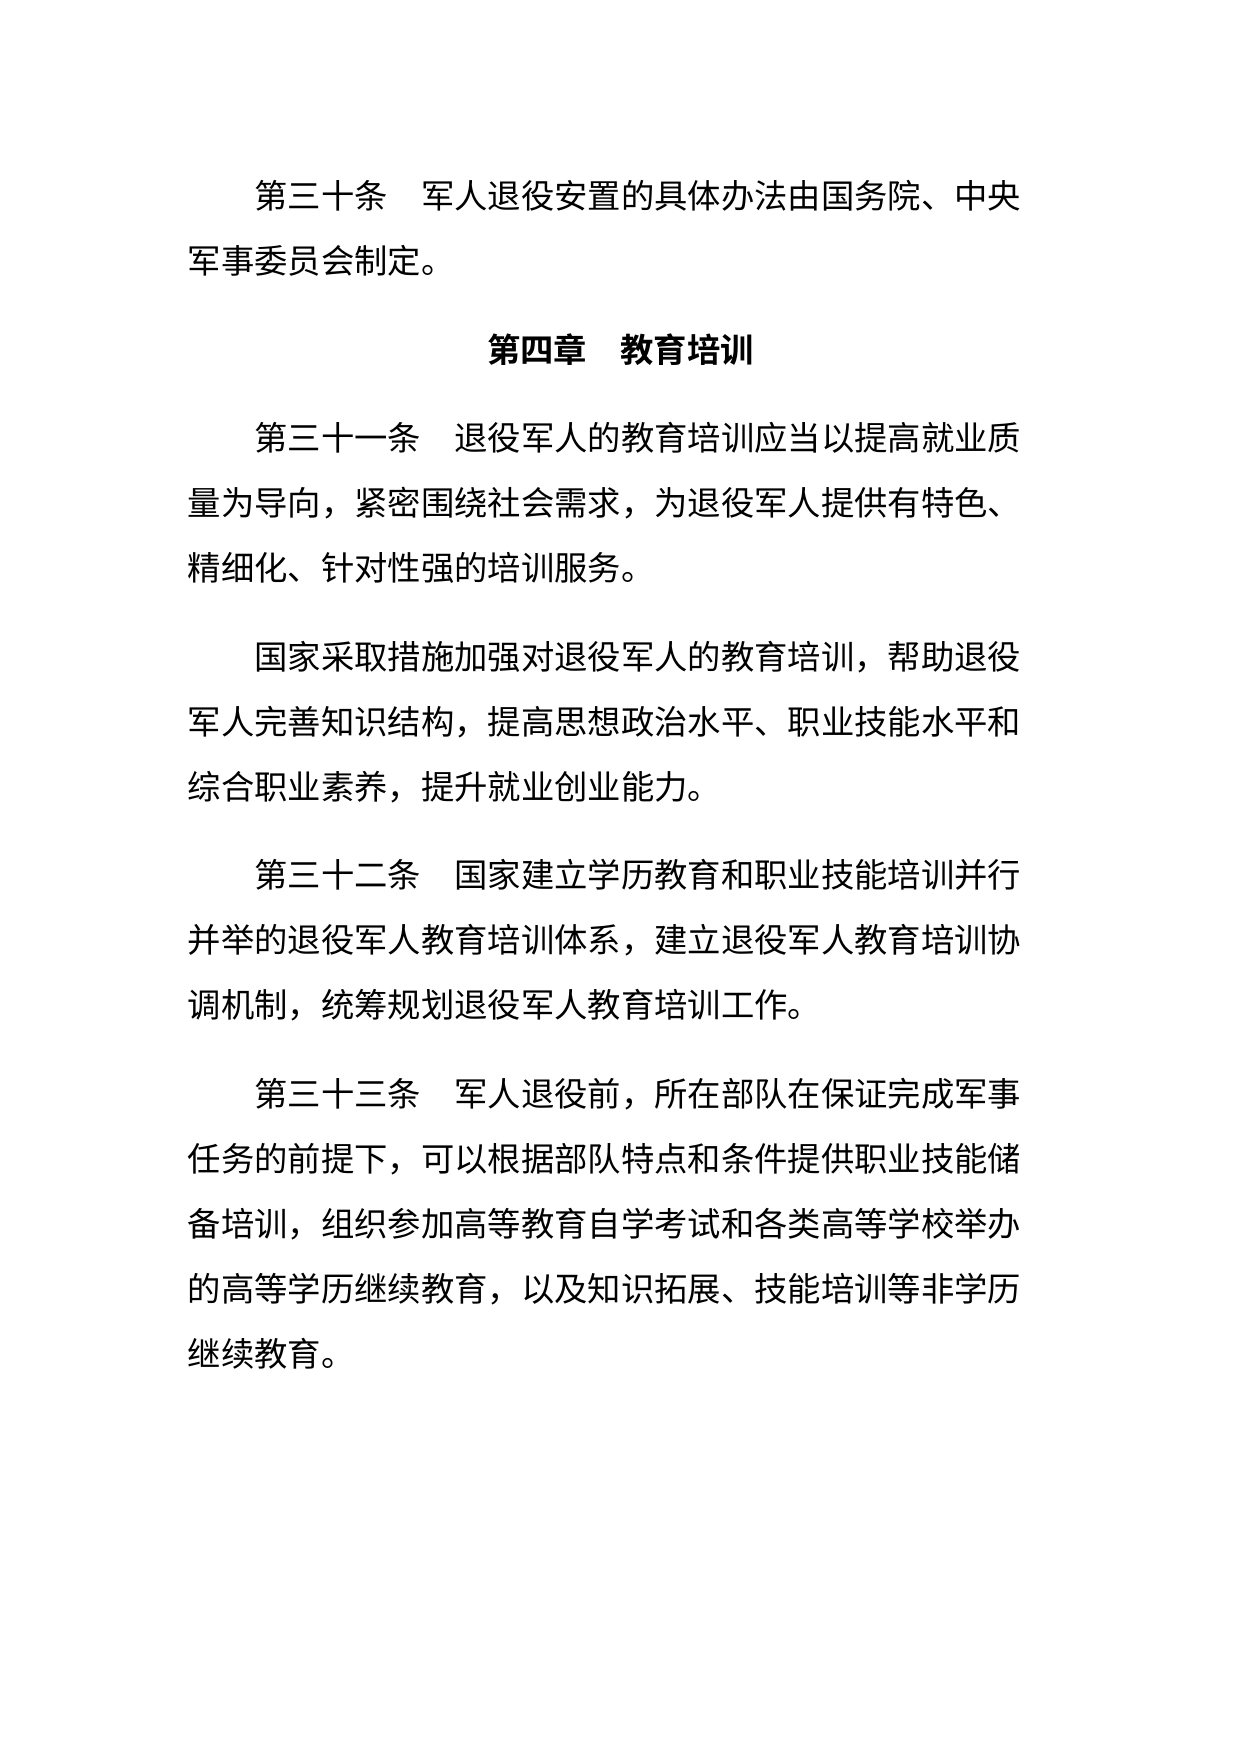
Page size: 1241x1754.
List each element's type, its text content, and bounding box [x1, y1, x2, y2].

text 第三十二条 国家建立学历教育和职业技能培训并行并举的退役军人教育培训体系，建立退役军人教育培训协调机制，统筹规划退役军人教育培训工作。 [187, 841, 1053, 1036]
text 第四章 教育培训 [187, 315, 1053, 380]
text 第三十条 军人退役安置的具体办法由国务院、中央军事委员会制定。 [187, 162, 1053, 292]
text 第三十三条 军人退役前，所在部队在保证完成军事任务的前提下，可以根据部队特点和条件提供职业技能储备培训，组织参加高等教育自学考试和各类高等学校举办的高等学历继续教育，以及知识拓展、技能培训等非学历继续教育。 [187, 1059, 1053, 1384]
text 第三十一条 退役军人的教育培训应当以提高就业质量为导向，紧密围绕社会需求，为退役军人提供有特色、精细化、针对性强的培训服务。 [187, 404, 1053, 599]
text 国家采取措施加强对退役军人的教育培训，帮助退役军人完善知识结构，提高思想政治水平、职业技能水平和综合职业素养，提升就业创业能力。 [187, 622, 1053, 817]
